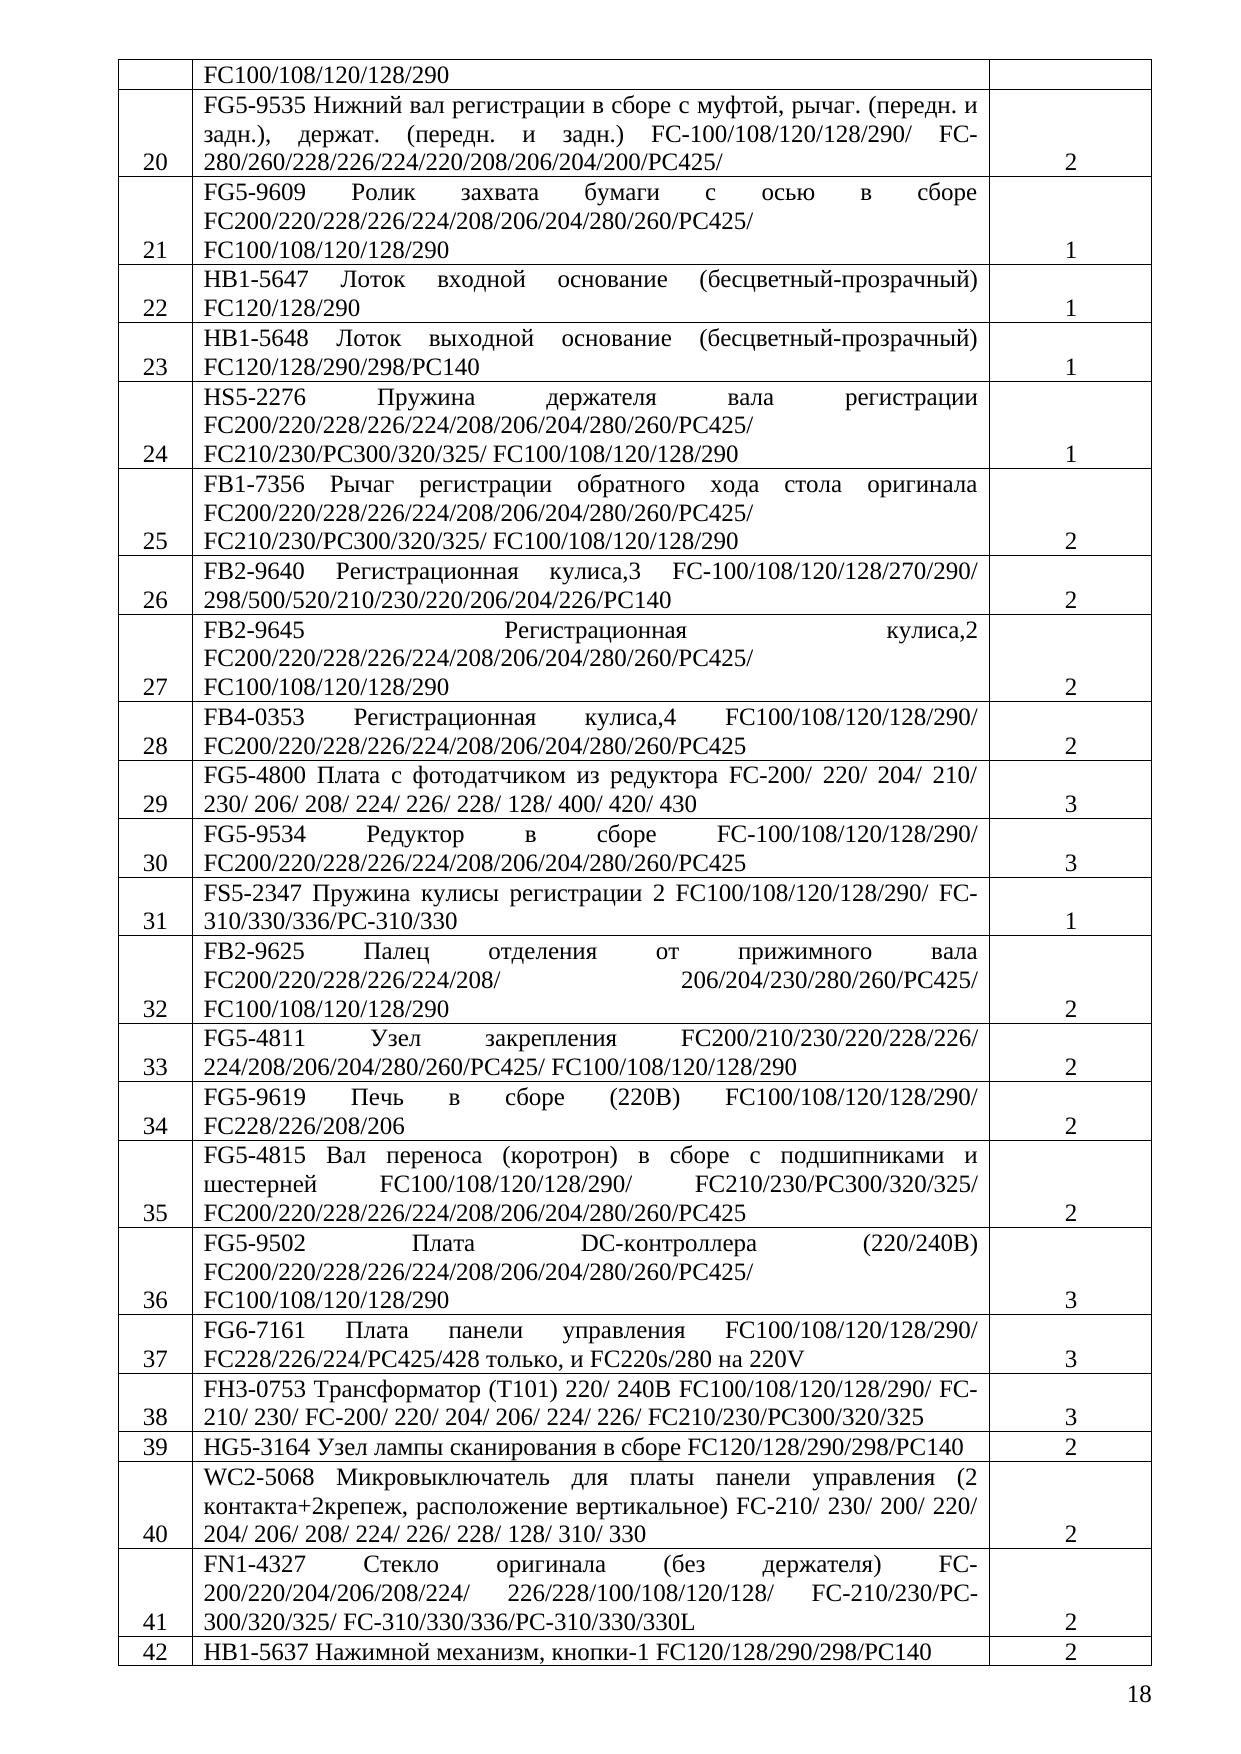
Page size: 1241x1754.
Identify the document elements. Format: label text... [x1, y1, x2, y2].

table_cell FN1-4327 Стекло оригинала (без держателя) FC-200/220/204/206/208/224/ 226/228/100/108/120/128/ FC-210/230/PC-300/320/325/ FC-310/330/336/PC-310/330/330L [193, 1549, 989, 1636]
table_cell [193, 60, 989, 89]
table_cell FB2-9645 Регистрационная кулиса,2 FC200/220/228/226/224/208/206/204/280/260/PC425/ FC100/108/120/128/290 [193, 615, 989, 701]
table_cell 21 [119, 177, 192, 263]
table_cell FB4-0353 Регистрационная кулиса,4 FC100/108/120/128/290/ FC200/220/228/226/224/208/206/204/280/260/PC425 [193, 702, 989, 759]
table_cell WC2-5068 Микровыключатель для платы панели управления (2 контакта+2крепеж, расположение вертикальное) FC-210/ 230/ 200/ 220/ 204/ 206/ 208/ 224/ 226/ 228/ 128/ 310/ 330 [193, 1462, 989, 1548]
table_cell 27 [119, 615, 192, 701]
table_cell HS5-2276 Пружина держателя вала регистрации FC200/220/228/226/224/208/206/204/280/260/PC425/ FC210/230/PC300/320/325/ FC100/108/120/128/290 [193, 382, 989, 468]
table_cell FG6-7161 Плата панели управления FC100/108/120/128/290/ FC228/226/224/PC425/428 только, и FC220s/280 на 220V [193, 1315, 989, 1373]
table_cell 41 [119, 1549, 192, 1636]
table_cell 20 [119, 90, 192, 176]
table_cell HB1-5648 Лоток выходной основание (бесцветный-прозрачный) FC120/128/290/298/PC140 [193, 323, 989, 381]
table_cell 1 [990, 878, 1151, 935]
table_cell 2 [990, 1082, 1151, 1139]
table_cell 1 [990, 60, 1151, 89]
table_cell 3 [990, 1374, 1151, 1431]
table_cell 42 [119, 1637, 192, 1665]
table_cell 2 [990, 702, 1151, 759]
table_cell 1 [990, 382, 1151, 468]
table_cell 34 [119, 1082, 192, 1139]
table_cell 3 [990, 761, 1151, 818]
table_cell FG5-4815 Вал переноса (коротрон) в сборе с подшипниками и шестерней FC100/108/120/128/290/ FC210/230/PC300/320/325/ FC200/220/228/226/224/208/206/204/280/260/PC425 [193, 1141, 989, 1227]
table_cell FB1-7356 Рычаг регистрации обратного хода стола оригинала FC200/220/228/226/224/208/206/204/280/260/PC425/ FC210/230/PC300/320/325/ FC100/108/120/128/290 [193, 469, 989, 555]
table_cell 2 [990, 1462, 1151, 1548]
table_cell FH3-0753 Трансформатор (Т101) 220/ 240В FC100/108/120/128/290/ FC-210/ 230/ FC-200/ 220/ 204/ 206/ 224/ 226/ FC210/230/PC300/320/325 [193, 1374, 989, 1431]
table_cell 2 [990, 1637, 1151, 1665]
table_cell FB2-9640 Регистрационная кулиса,3 FC-100/108/120/128/270/290/ 298/500/520/210/230/220/206/204/226/PC140 [193, 556, 989, 614]
table_cell 33 [119, 1024, 192, 1081]
table_cell 2 [990, 469, 1151, 555]
table_cell 36 [119, 1228, 192, 1314]
table_cell 1 [990, 265, 1151, 322]
table_cell HB1-5637 Нажимной механизм, кнопки-1 FC120/128/290/298/PC140 [193, 1637, 989, 1665]
table_cell 32 [119, 936, 192, 1022]
table_cell 24 [119, 382, 192, 468]
table_cell FG5-4811 Узел закрепления FC200/210/230/220/228/226/ 224/208/206/204/280/260/PC425/ FC100/108/120/128/290 [193, 1024, 989, 1081]
table_cell 22 [119, 265, 192, 322]
table_cell 35 [119, 1141, 192, 1227]
table_cell 37 [119, 1315, 192, 1373]
table_cell FB2-9625 Палец отделения от прижимного вала FC200/220/228/226/224/208/ 206/204/230/280/260/PC425/ FC100/108/120/128/290 [193, 936, 989, 1022]
table_cell 2 [990, 1549, 1151, 1636]
table_cell 2 [990, 936, 1151, 1022]
table_cell 29 [119, 761, 192, 818]
table_cell 31 [119, 878, 192, 935]
table_cell 26 [119, 556, 192, 614]
table_cell 1 [990, 177, 1151, 263]
table_cell 3 [990, 1228, 1151, 1314]
table_cell 38 [119, 1374, 192, 1431]
table_cell FG5-9535 Нижний вал регистрации в сборе с муфтой, рычаг. (передн. и задн.), держат. (передн. и задн.) FC-100/108/120/128/290/ FC-280/260/228/226/224/220/208/206/204/200/PC425/ [193, 90, 989, 176]
table_cell 2 [990, 1141, 1151, 1227]
table_cell 2 [990, 556, 1151, 614]
table_cell 2 [990, 615, 1151, 701]
table_cell HG5-3164 Узел лампы сканирования в сборе FC120/128/290/298/PC140 [193, 1432, 989, 1461]
table_cell FG5-9619 Печь в сборе (220В) FC100/108/120/128/290/ FC228/226/208/206 [193, 1082, 989, 1139]
table_cell 25 [119, 469, 192, 555]
table_cell 1 [990, 323, 1151, 381]
table_cell FG5-9534 Редуктор в сборе FC-100/108/120/128/290/ FC200/220/228/226/224/208/206/204/280/260/PC425 [193, 819, 989, 877]
table_cell FG5-4800 Плата с фотодатчиком из редуктора FC-200/ 220/ 204/ 210/ 230/ 206/ 208/ 224/ 226/ 228/ 128/ 400/ 420/ 430 [193, 761, 989, 818]
table_cell FG5-9609 Ролик захвата бумаги с осью в сборе FC200/220/228/226/224/208/206/204/280/260/PC425/ FC100/108/120/128/290 [193, 177, 989, 263]
table_cell FG5-9502 Плата DC-контроллера (220/240В) FC200/220/228/226/224/208/206/204/280/260/PC425/ FC100/108/120/128/290 [193, 1228, 989, 1314]
table_cell 2 [990, 90, 1151, 176]
table_cell 19 [119, 60, 192, 89]
table_cell HB1-5647 Лоток входной основание (бесцветный-прозрачный) FC120/128/290 [193, 265, 989, 322]
table_cell 23 [119, 323, 192, 381]
table_cell 3 [990, 1315, 1151, 1373]
table_cell 28 [119, 702, 192, 759]
table_cell 3 [990, 819, 1151, 877]
table_cell 39 [119, 1432, 192, 1461]
table_cell 2 [990, 1024, 1151, 1081]
table_cell 40 [119, 1462, 192, 1548]
table_cell 30 [119, 819, 192, 877]
table_cell FS5-2347 Пружина кулисы регистрации 2 FC100/108/120/128/290/ FC-310/330/336/PC-310/330 [193, 878, 989, 935]
table_cell 2 [990, 1432, 1151, 1461]
